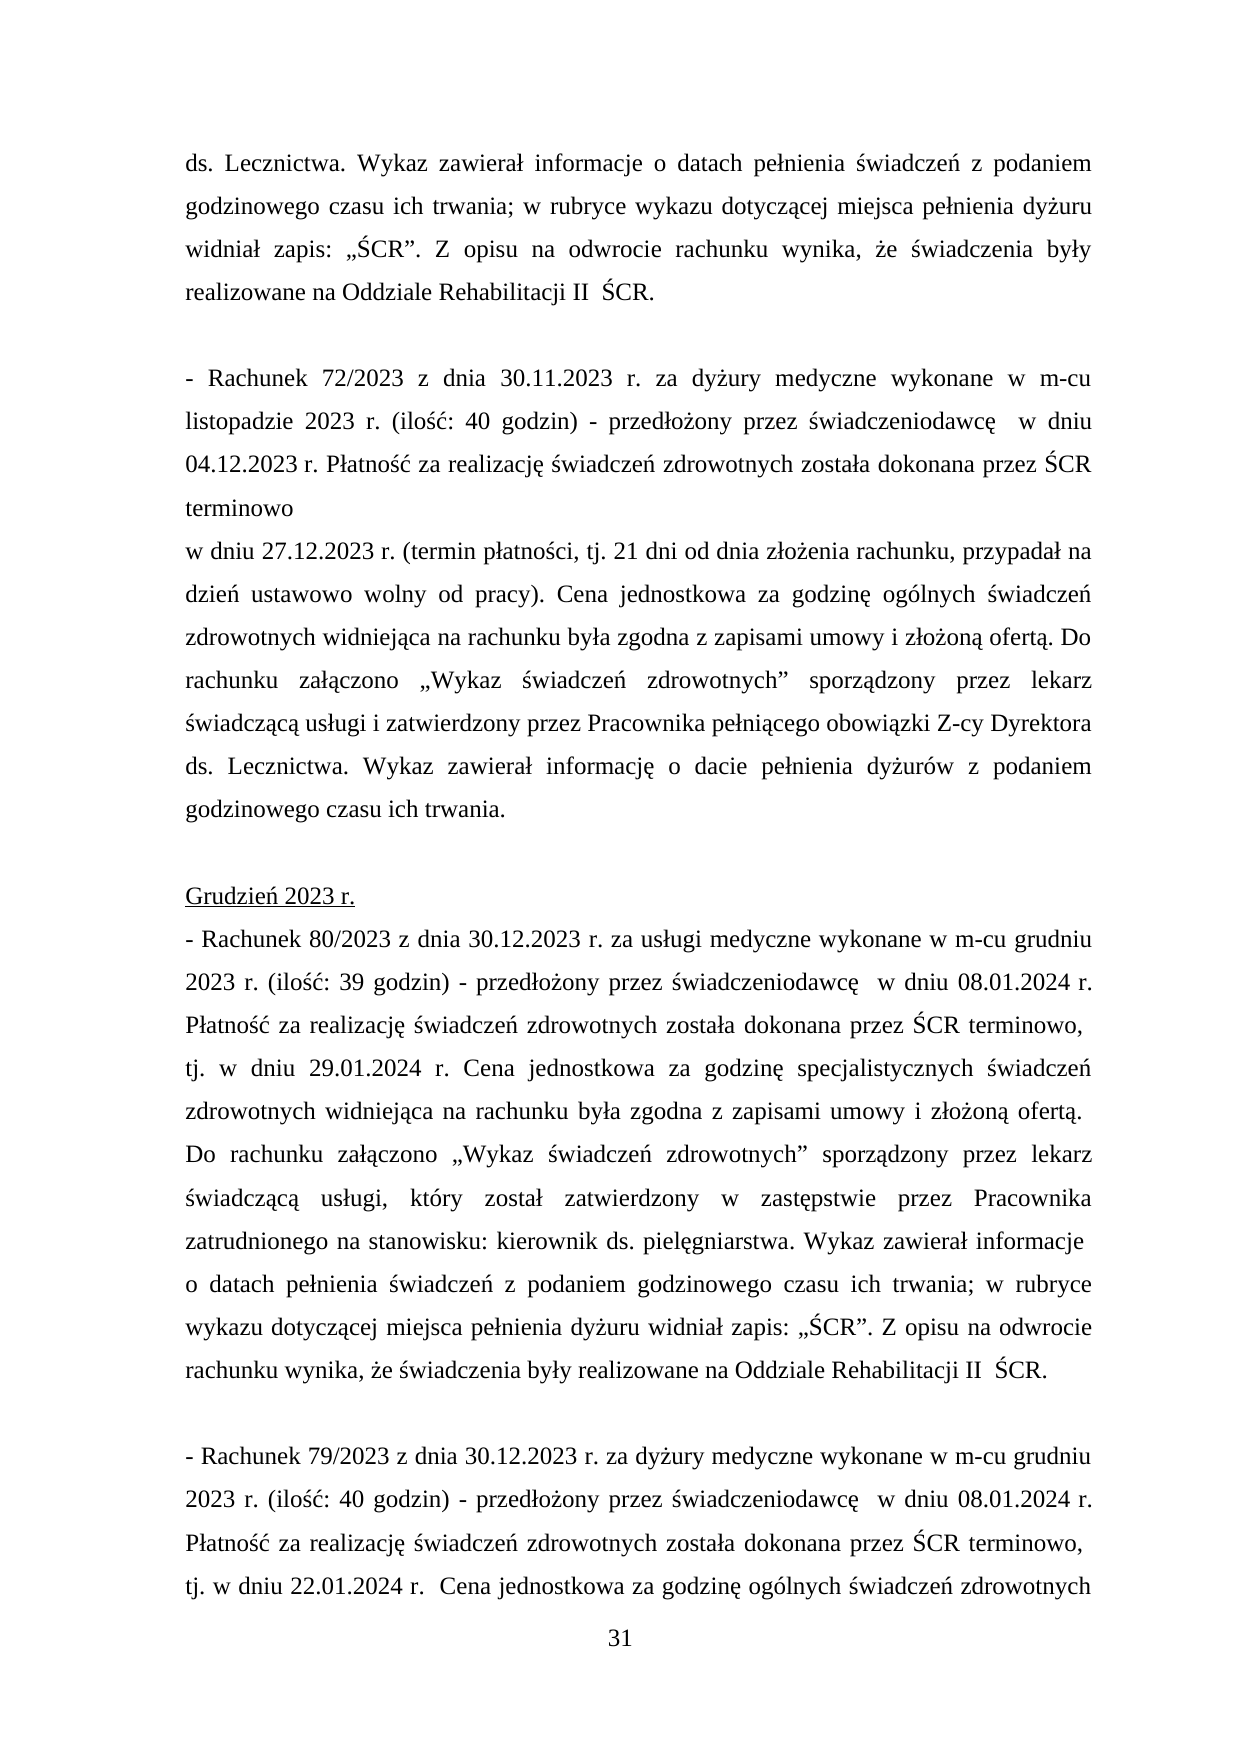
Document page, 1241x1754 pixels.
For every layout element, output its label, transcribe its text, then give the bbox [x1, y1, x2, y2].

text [185, 1441, 1093, 1599]
text - Rachunek 80/2023 z dnia 30.12.2023 r. za usługi medyczne wykonane w m-cu grudniu 2023 r. (ilość: 39 godzin) - przedłożony przez świadczeniodawcę w dniu 08.01.2024 r. Płatność za realizację świadczeń zdrowotnych została dokonana przez ŚCR terminowo, tj. w dniu 29.01.2024 r. Cena jednostkowa za godzinę specjalistycznych świadczeń zdrowotnych widniejąca na rachunku była zgodna z zapisami umowy i złożoną ofertą. Do rachunku załączono „Wykaz świadczeń zdrowotnych” sporządzony przez lekarz świadczącą usługi, który został zatwierdzony w zastępstwie przez Pracownika zatrudnionego na stanowisku: kierownik ds. pielęgniarstwa. Wykaz zawierał informacje o datach pełnienia świadczeń z podaniem godzinowego czasu ich trwania; w rubryce wykazu dotyczącej miejsca pełnienia dyżuru widniał zapis: „ŚCR”. Z opisu na odwrocie rachunku wynika, że świadczenia były realizowane na Oddziale Rehabilitacji II ŚCR. [185, 924, 1093, 1384]
text - Rachunek 72/2023 z dnia 30.11.2023 r. za dyżury medyczne wykonane w m-cu listopadzie 2023 r. (ilość: 40 godzin) - przedłożony przez świadczeniodawcę w dniu 04.12.2023 r. Płatność za realizację świadczeń zdrowotnych została dokonana przez ŚCR terminowo w dniu 27.12.2023 r. (termin płatności, tj. 21 dni od dnia złożenia rachunku, przypadał na dzień ustawowo wolny od pracy). Cena jednostkowa za godzinę ogólnych świadczeń zdrowotnych widniejąca na rachunku była zgodna z zapisami umowy i złożoną ofertą. Do rachunku załączono „Wykaz świadczeń zdrowotnych” sporządzony przez lekarz świadczącą usługi i zatwierdzony przez Pracownika pełniącego obowiązki Z-cy Dyrektora ds. Lecznictwa. Wykaz zawierał informację o dacie pełnienia dyżurów z podaniem godzinowego czasu ich trwania. [185, 363, 1093, 823]
text Grudzień 2023 r. [185, 881, 1093, 909]
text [185, 148, 1093, 306]
